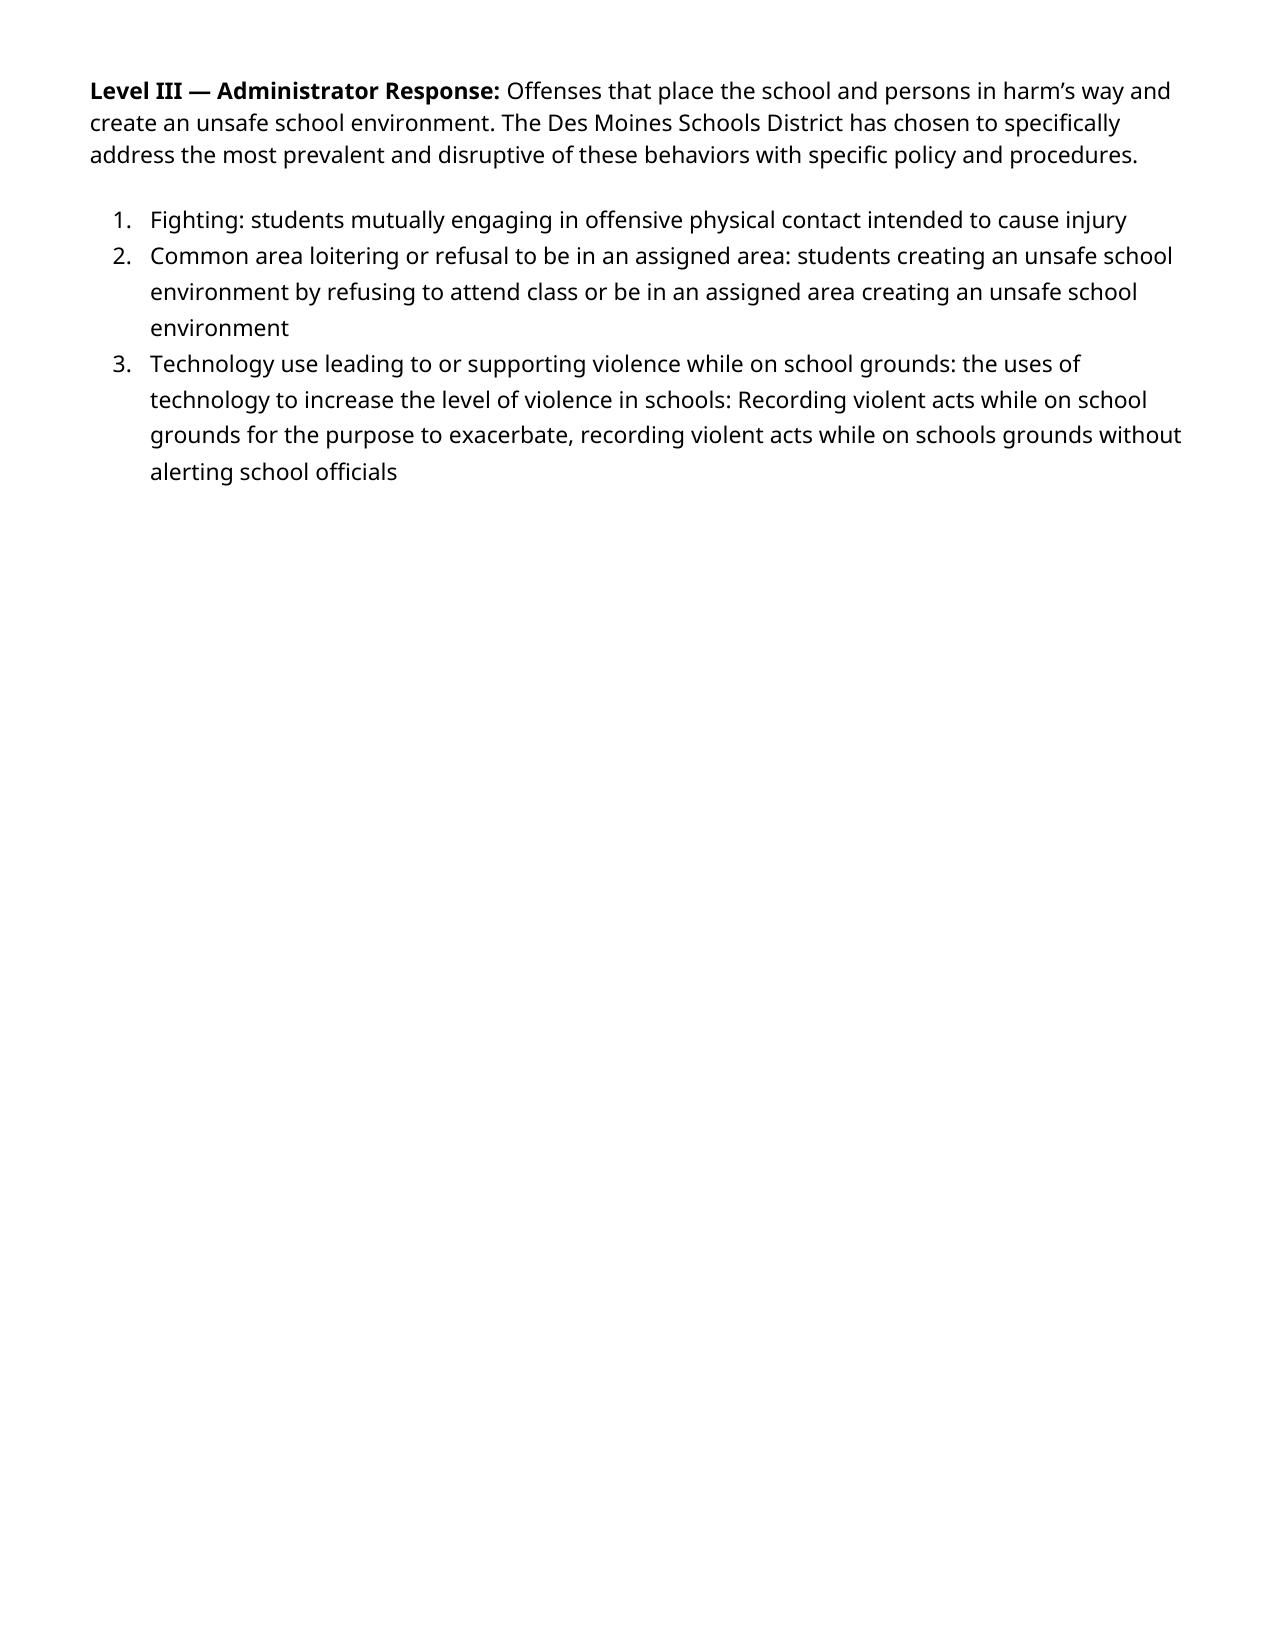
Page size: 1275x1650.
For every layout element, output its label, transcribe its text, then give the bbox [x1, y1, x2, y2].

list Fighting: students mutually engaging in offensive physical contact intended to cause injury [112, 204, 1200, 235]
list Common area loitering or refusal to be in an assigned area: students creating an unsafe school environment by refusing to attend class or be in an assigned area creating an unsafe school environment [112, 240, 1200, 343]
list Technology use leading to or supporting violence while on school grounds: the uses of technology to increase the level of violence in schools: Recording violent acts while on school grounds for the purpose to exacerbate, recording violent acts while on schools grounds without alerting school officials [112, 348, 1200, 487]
text Level III — Administrator Response: Offenses that place the school and persons in harm’s way and create an unsafe school environment. The Des Moines Schools District has chosen to specifically address the most prevalent and disruptive of these behaviors with specific policy and procedures. [89, 75, 1200, 171]
